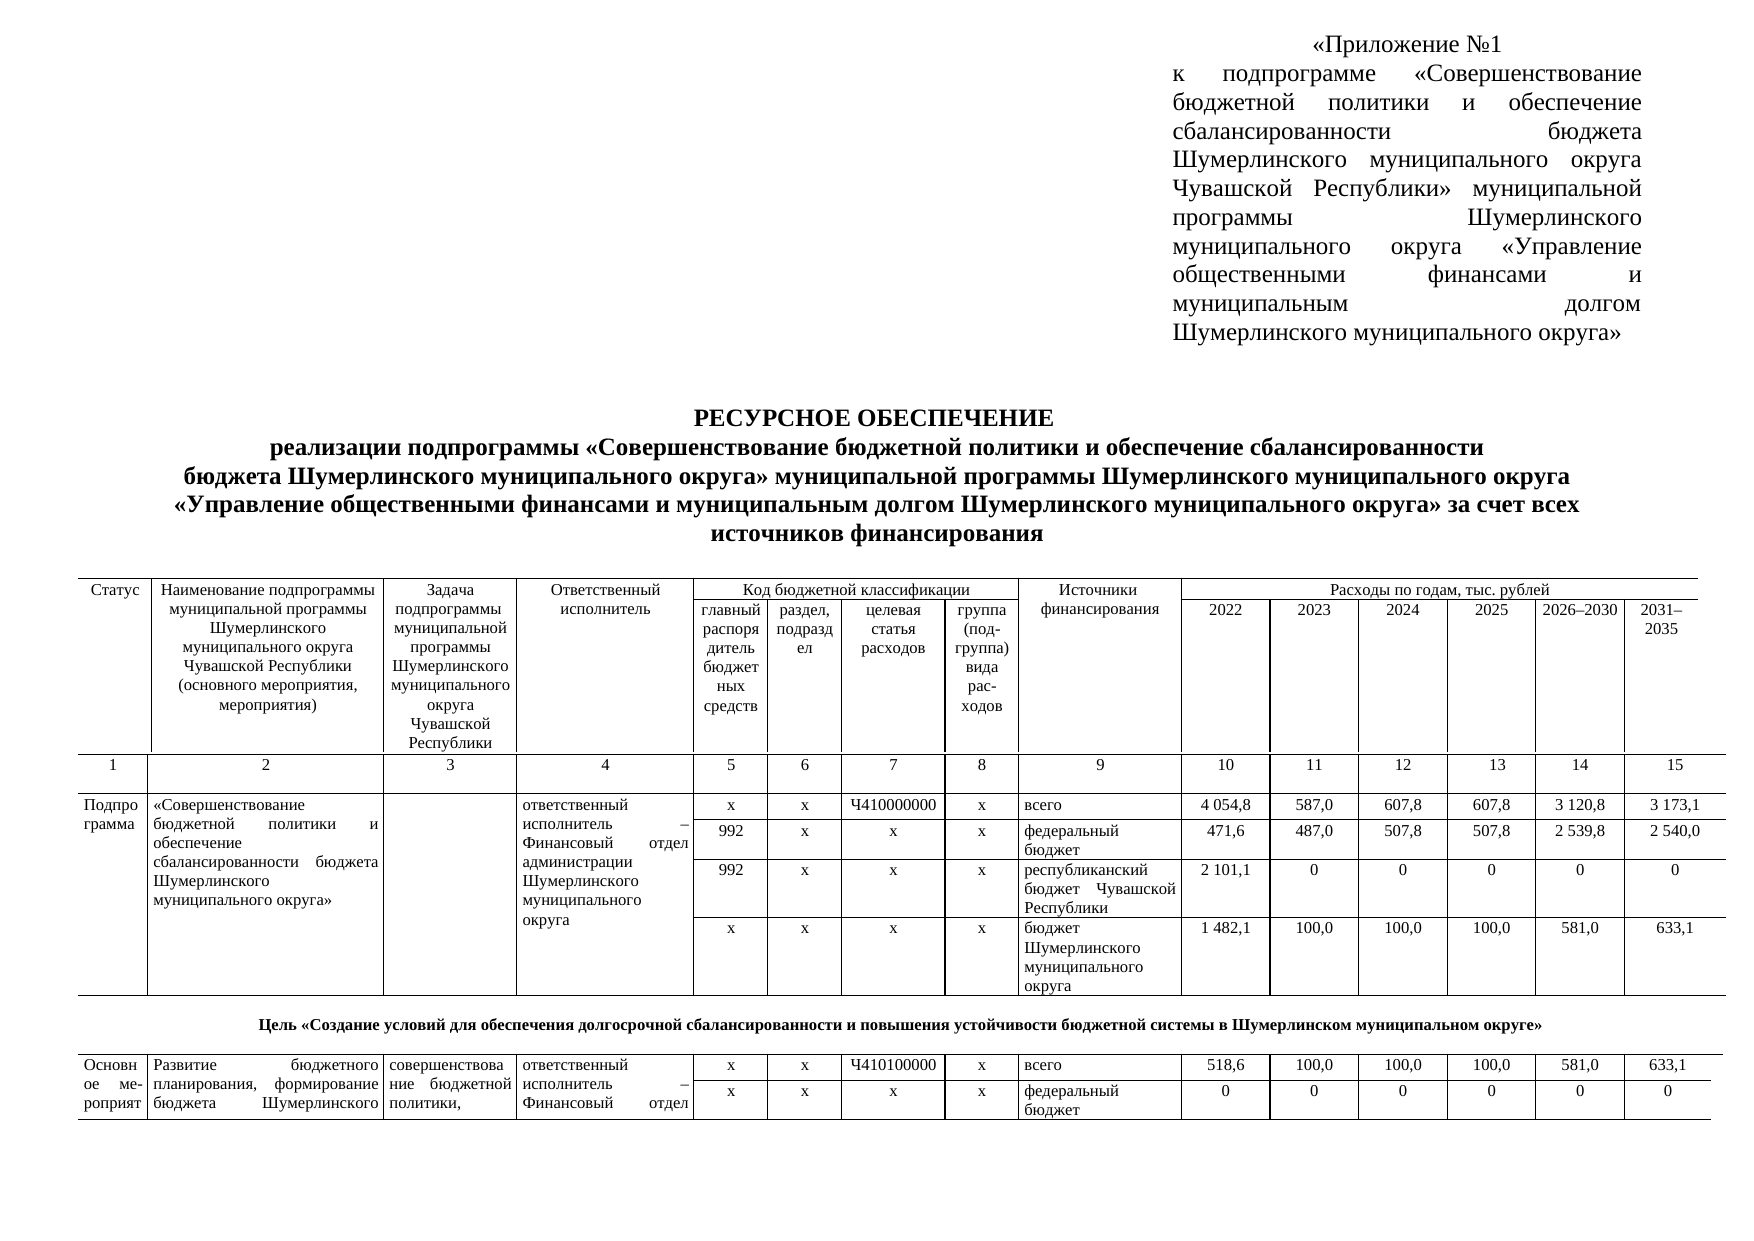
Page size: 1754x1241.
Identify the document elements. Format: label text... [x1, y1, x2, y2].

table_cell х [946, 1081, 1018, 1119]
table_header 6 [768, 755, 841, 793]
table_cell 633,1 [1625, 918, 1726, 995]
table_cell 992 [694, 860, 767, 917]
table_header 11 [1271, 755, 1358, 793]
table_cell х [946, 1055, 1018, 1079]
table_cell бюджет Шумерлинского муниципального округа [1019, 918, 1181, 995]
table_cell х [842, 820, 944, 859]
table_cell федеральный бюджет [1019, 820, 1181, 859]
table_cell 0 [1359, 860, 1447, 917]
table_cell х [842, 860, 944, 917]
table_header 8 [946, 755, 1018, 793]
table_cell 100,0 [1271, 1055, 1358, 1079]
table_cell «Совершенствование бюджетной политики и обеспечение сбалансированности бюджета Шумерлинского муниципального округа» [148, 794, 383, 995]
table_cell х [946, 860, 1018, 917]
text бюджета Шумерлинского муниципального округа» муниципальной программы Шумерлинского муниципального округа «Управление общественными финансами и муниципальным долгом Шумерлинского муниципального округа» за счет всех источников финансирования [118, 461, 1636, 547]
table_cell 0 [1271, 860, 1358, 917]
table_cell х [768, 1055, 841, 1079]
table_cell х [946, 820, 1018, 859]
table_header 9 [1019, 755, 1181, 793]
table_cell 2 540,0 [1625, 820, 1726, 859]
table_header Код бюджетной классификации [694, 579, 1018, 598]
table_header 12 [1359, 755, 1447, 793]
text «Приложение №1 [1172, 29, 1642, 58]
table_cell 633,1 [1625, 1055, 1711, 1079]
table_cell х [694, 1081, 767, 1119]
table_cell 471,6 [1182, 820, 1269, 859]
table_cell 100,0 [1359, 1055, 1447, 1079]
table_cell 3 120,8 [1536, 794, 1624, 819]
table_cell Ч410000000 [842, 794, 944, 819]
table_cell 0 [1448, 1081, 1535, 1119]
table_cell х [768, 794, 841, 819]
table_cell 0 [1625, 1081, 1711, 1119]
table_cell 507,8 [1359, 820, 1447, 859]
table_cell 607,8 [1359, 794, 1447, 819]
table_cell Подпрограмма [78, 794, 147, 995]
table_cell х [842, 1081, 944, 1119]
table_cell всего [1019, 794, 1181, 819]
table_cell х [768, 918, 841, 995]
table_cell 2 101,1 [1182, 860, 1269, 917]
table_cell 0 [1271, 1081, 1358, 1119]
table_header Расходы по годам, тыс. рублей [1182, 579, 1698, 598]
table_cell 587,0 [1271, 794, 1358, 819]
table_header 15 [1625, 755, 1726, 793]
table_cell раздел, подраздел [768, 600, 841, 752]
text Ресурсное обеспечение реализации подпрограммы «Совершенствование бюджетной политики и обеспечение сбалансированности [118, 403, 1636, 461]
table_cell всего [1019, 1055, 1181, 1079]
table_cell 2023 [1271, 600, 1358, 752]
table_cell 0 [1536, 860, 1624, 917]
table_cell 518,6 [1182, 1055, 1269, 1079]
table_cell х [946, 794, 1018, 819]
table_cell 2022 [1182, 600, 1269, 752]
table_cell х [768, 820, 841, 859]
table_header Наименование подпрограммы муниципальной программы Шумерлинского муниципального округа Чувашской Республики (основного мероприятия, мероприятия) [152, 579, 383, 752]
table_cell 4 054,8 [1182, 794, 1269, 819]
table_cell 0 [1448, 860, 1535, 917]
table_cell 487,0 [1271, 820, 1358, 859]
table_cell 0 [1359, 1081, 1447, 1119]
table_cell 2026–2030 [1536, 600, 1624, 752]
table_cell х [694, 1055, 767, 1079]
table_cell 607,8 [1448, 794, 1535, 819]
table_cell 2025 [1448, 600, 1535, 752]
table_cell х [768, 860, 841, 917]
table_cell ответственный исполнитель – Финансовый отдел администрации Шумерлинского муниципального округа [517, 794, 693, 995]
table_cell Развитие бюджетного планирования, формирование бюджета Шумерлинского муниципального округа Чувашской Республики на очередной финансовый год и плановый период [148, 1055, 383, 1119]
table_cell ответственный исполнитель – Финансовый отдел администрации Шумерлинского муниципального округа [517, 1055, 693, 1119]
table_cell 507,8 [1448, 820, 1535, 859]
text к подпрограмме «Совершенствование бюджетной политики и обеспечение сбалансированности бюджета Шумерлинского муниципального округа Чувашской Республики» муниципальной программы Шумерлинского муниципального округа «Управление общественными финансами и муниципальным долгом Шумерлинского муниципального округа» [1172, 58, 1642, 346]
table_cell целевая статья расходов [842, 600, 944, 752]
table_header 7 [842, 755, 944, 793]
table_header 2 [148, 755, 383, 793]
table_cell 100,0 [1448, 918, 1535, 995]
table_cell 3 173,1 [1625, 794, 1726, 819]
table_cell федеральный бюджет [1019, 1081, 1181, 1119]
table_header 10 [1182, 755, 1269, 793]
table_cell х [946, 918, 1018, 995]
table_header 5 [694, 755, 767, 793]
table_header Задача подпрограммы муниципальной программы Шумерлинского муниципального округа Чувашской Республики [384, 579, 516, 752]
table_cell группа (подгруппа) вида расходов [946, 600, 1018, 752]
table_cell х [694, 794, 767, 819]
table_header 14 [1536, 755, 1624, 793]
table_cell 100,0 [1271, 918, 1358, 995]
table_cell 0 [1625, 860, 1726, 917]
table_cell 1 482,1 [1182, 918, 1269, 995]
table_cell 2024 [1359, 600, 1447, 752]
table_header 4 [517, 755, 693, 793]
table_cell 581,0 [1536, 918, 1624, 995]
table_header 1 [78, 755, 147, 793]
table_cell х [694, 918, 767, 995]
table_cell 992 [694, 820, 767, 859]
table_cell Цель «Создание условий для обеспечения долгосрочной сбалансированности и повышения устойчивости бюджетной системы в Шумерлинском муниципальном округе» [78, 996, 1723, 1053]
table_cell 100,0 [1359, 918, 1447, 995]
table_cell главный распорядитель бюджетных средств [694, 600, 767, 752]
table_header Ответственный исполнитель [517, 579, 693, 752]
table_cell 100,0 [1448, 1055, 1535, 1079]
table_cell 0 [1182, 1081, 1269, 1119]
table_header Источники финансирования [1019, 579, 1181, 752]
table_cell 2 539,8 [1536, 820, 1624, 859]
table_cell Ч410100000 [842, 1055, 944, 1079]
table_header Статус [78, 579, 151, 752]
table_cell Основное мероприятие 1 [78, 1055, 147, 1119]
table_cell 581,0 [1536, 1055, 1624, 1079]
table_cell [384, 794, 516, 995]
table_header 13 [1448, 755, 1535, 793]
table_cell х [842, 918, 944, 995]
table_cell республиканский бюджет Чувашской Республики [1019, 860, 1181, 917]
table_cell 0 [1536, 1081, 1624, 1119]
table_cell 2031–2035 [1625, 600, 1698, 752]
table_header 3 [384, 755, 516, 793]
table_cell х [768, 1081, 841, 1119]
